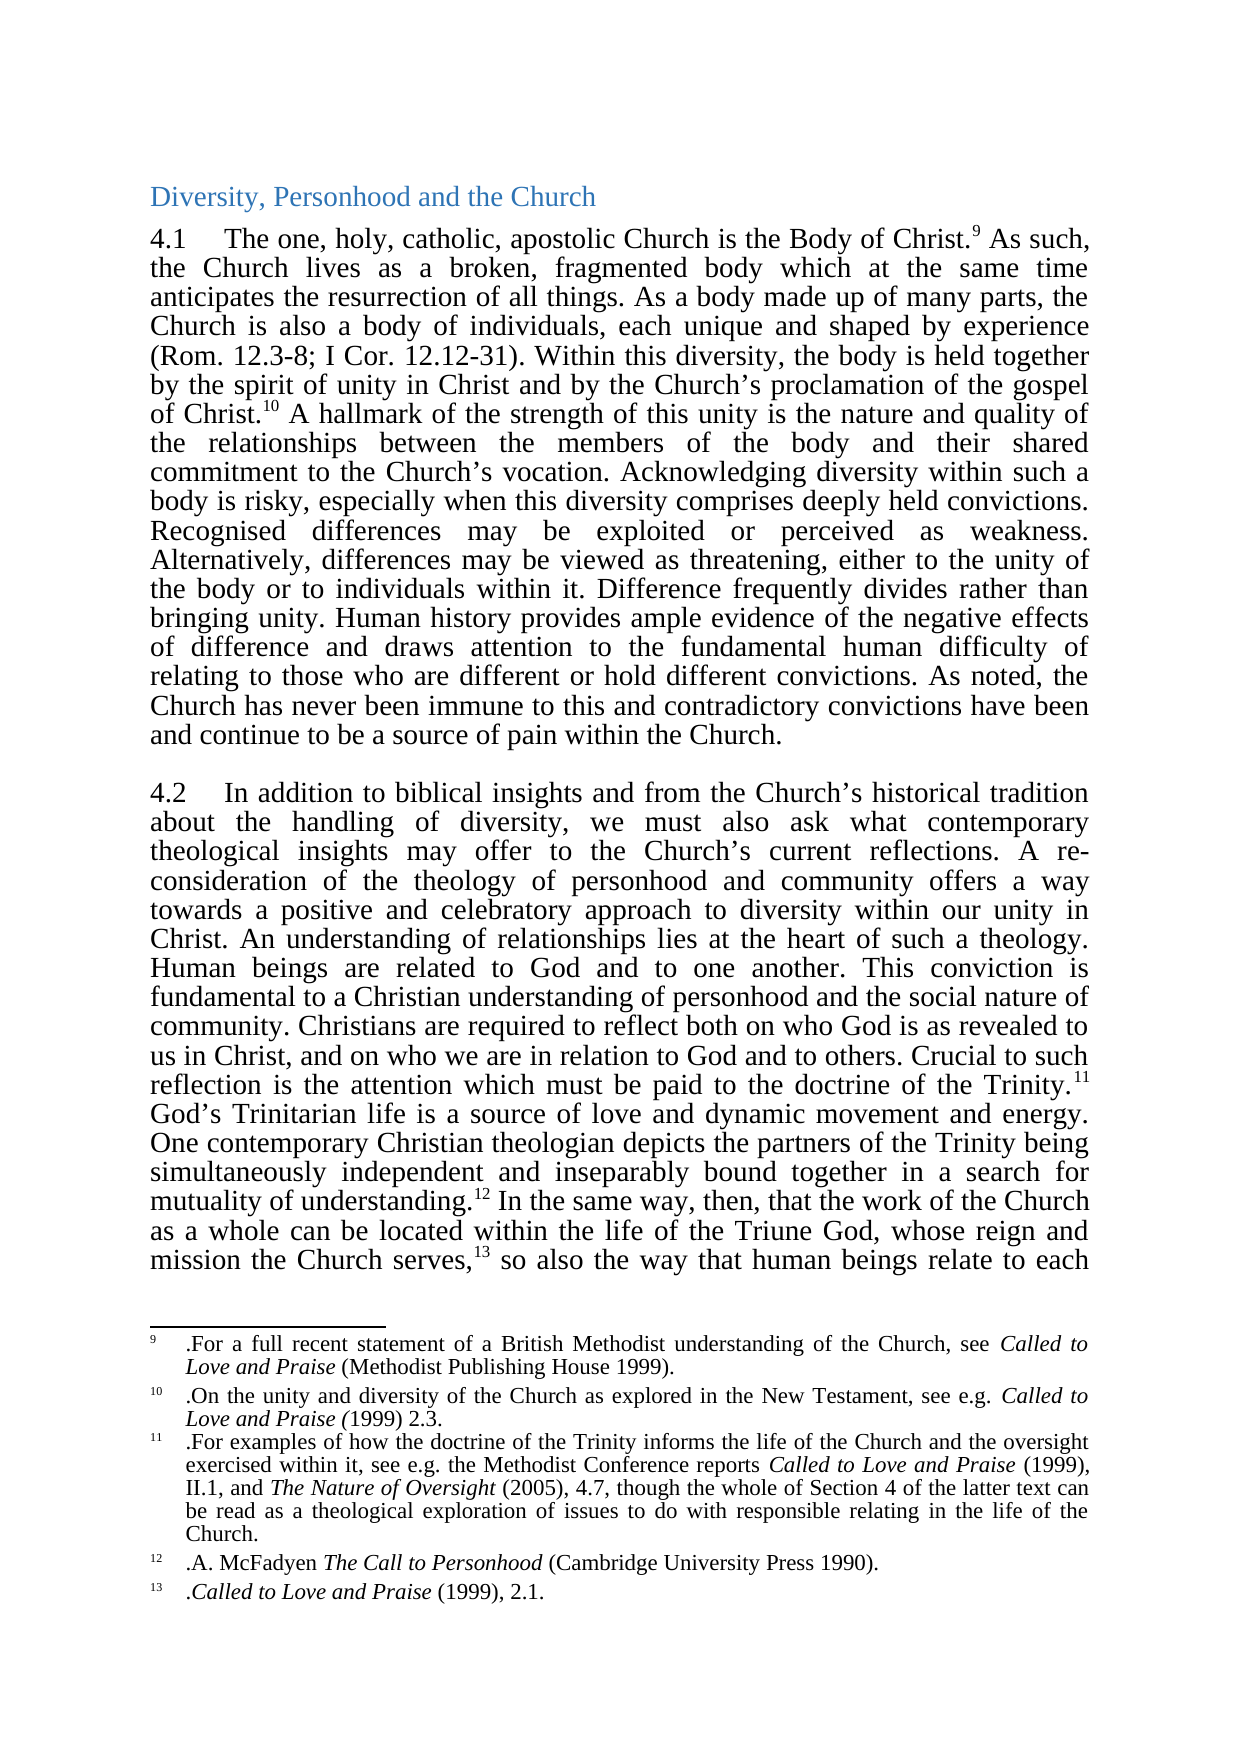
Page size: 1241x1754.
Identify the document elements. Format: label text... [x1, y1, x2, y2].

text 4.1 The one, holy, catholic, apostolic Church is the Body of Christ. As such, the Church lives as a broken, fragmented body which at the same time anticipates the resurrection of all things. As a body made up of many parts, the Church is also a body of individuals, each unique and shaped by experience (Rom. 12.3-8; I Cor. 12.12-31). Within this diversity, the body is held together by the spirit of unity in Christ and by the Church’s proclamation of the gospel of Christ. A hallmark of the strength of this unity is the nature and quality of the relationships between the members of the body and their shared commitment to the Church’s vocation. Acknowledging diversity within such a body is risky, especially when this diversity comprises deeply held convictions. Recognised differences may be exploited or perceived as weakness. Alternatively, differences may be viewed as threatening, either to the unity of the body or to individuals within it. Difference frequently divides rather than bringing unity. Human history provides ample evidence of the negative effects of difference and draws attention to the fundamental human difficulty of relating to those who are different or hold different convictions. As noted, the Church has never been immune to this and contradictory convictions have been and continue to be a source of pain within the Church. [150, 225, 1090, 750]
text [150, 779, 1090, 1275]
subtitle Diversity, Personhood and the Church [150, 183, 1090, 212]
